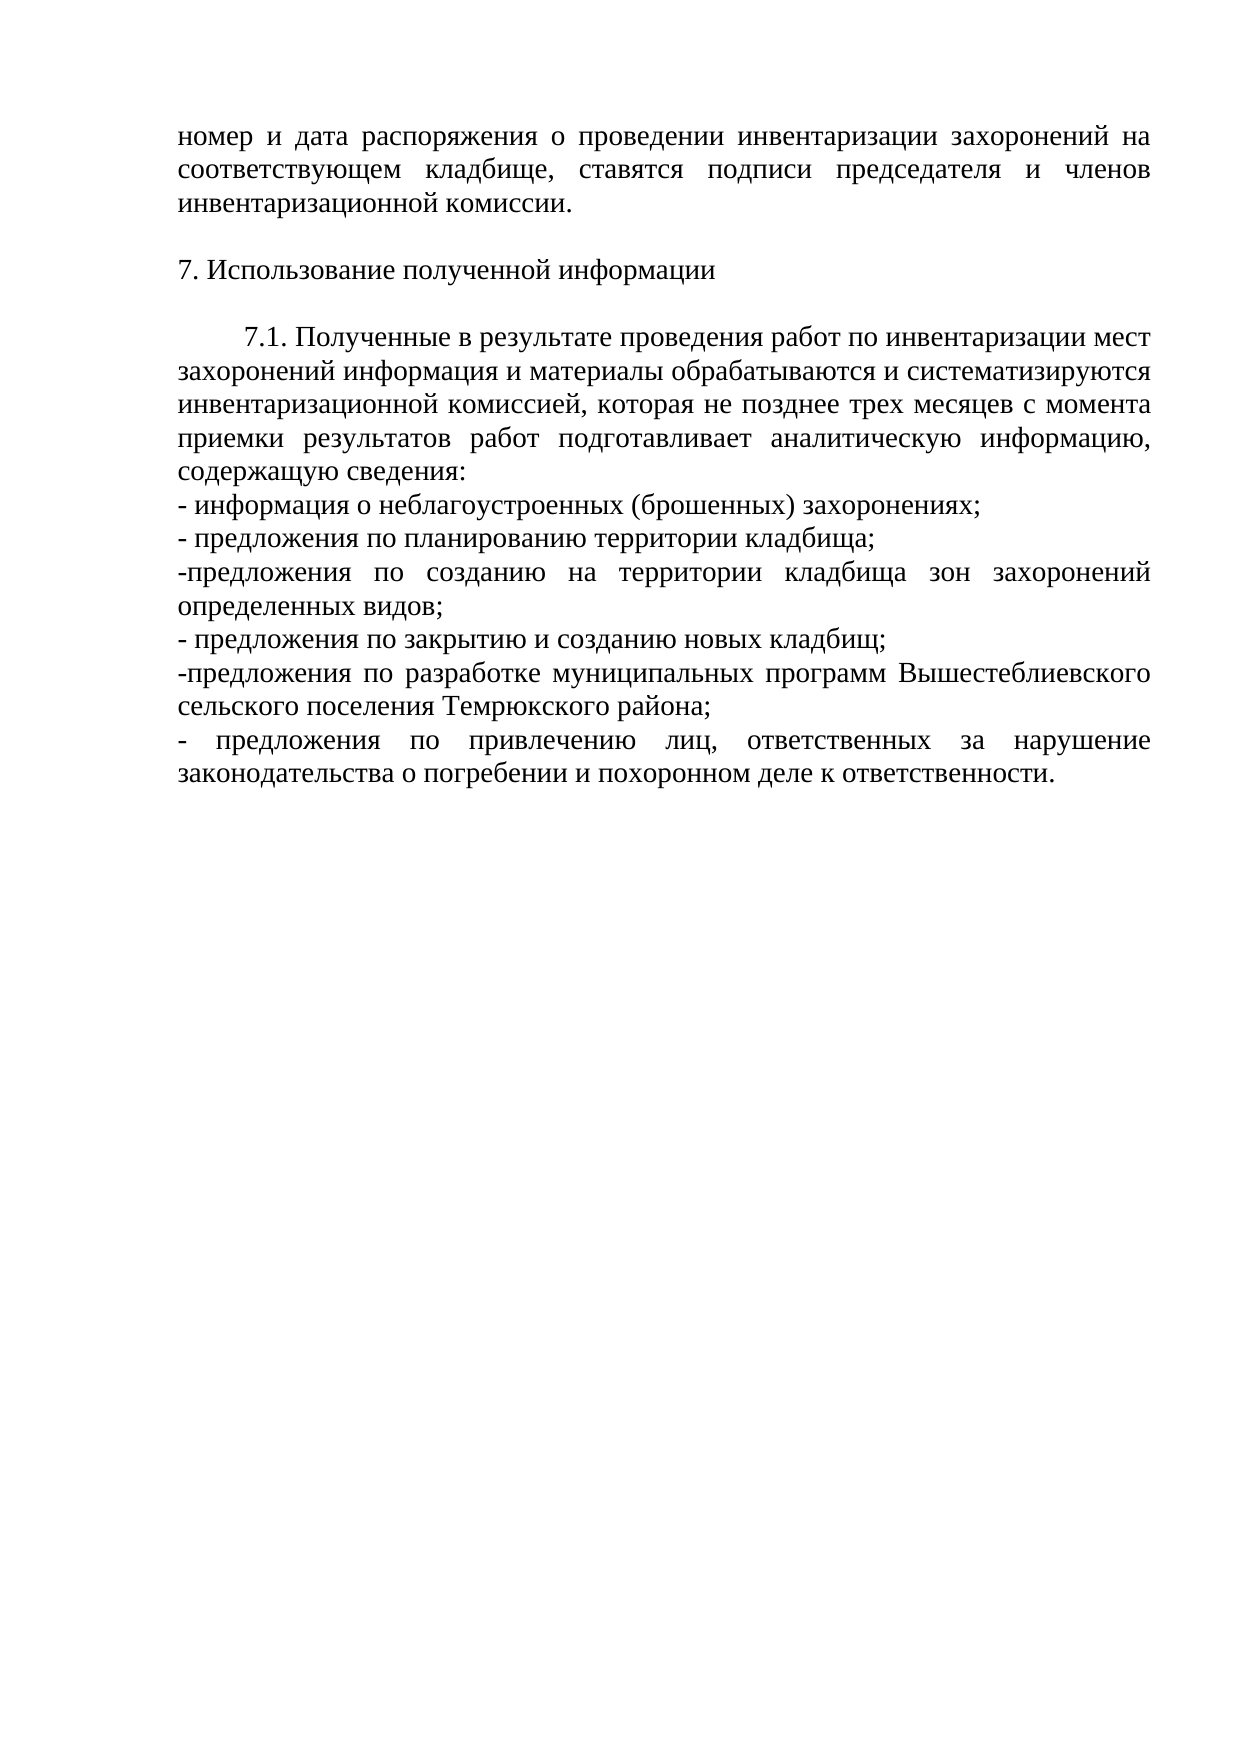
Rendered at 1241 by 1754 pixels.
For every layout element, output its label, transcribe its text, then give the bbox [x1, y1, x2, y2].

text - предложения по привлечению лиц, ответственных за нарушение законодательства о погребении и похоронном деле к ответственности. [177, 722, 1152, 789]
text -предложения по разработке муниципальных программ Вышестеблиевского сельского поселения Темрюкского района; [177, 655, 1152, 722]
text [177, 118, 1152, 219]
text -предложения по созданию на территории кладбища зон захоронений определенных видов; [177, 554, 1152, 621]
text - информация о неблагоустроенных (брошенных) захоронениях; [177, 487, 1152, 521]
text 7.1. Полученные в результате проведения работ по инвентаризации мест захоронений информация и материалы обрабатываются и систематизируются инвентаризационной комиссией, которая не позднее трех месяцев с момента приемки результатов работ подготавливает аналитическую информацию, содержащую сведения: [177, 319, 1152, 487]
text - предложения по планированию территории кладбища; [177, 521, 1152, 554]
text - предложения по закрытию и созданию новых кладбищ; [177, 621, 1152, 655]
text 7. Использование полученной информации [177, 252, 1152, 286]
